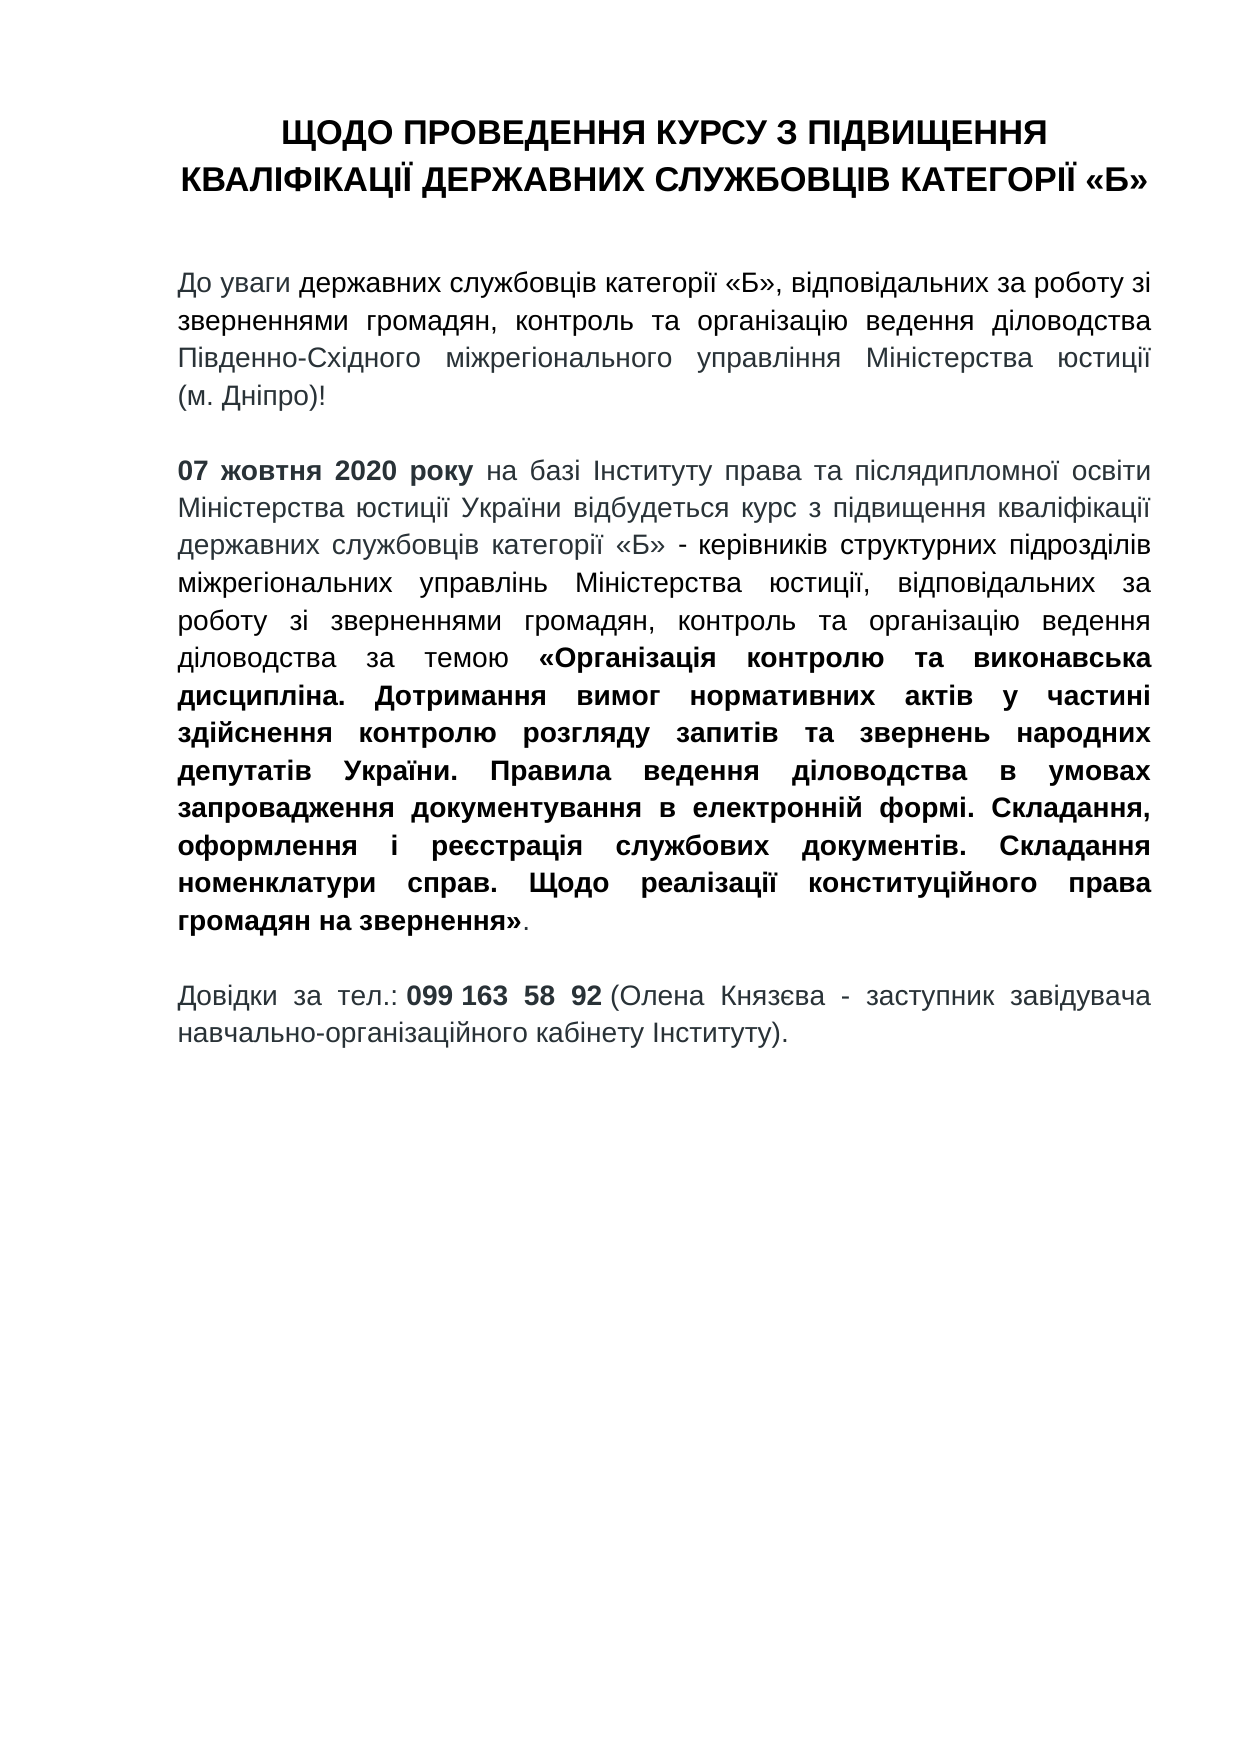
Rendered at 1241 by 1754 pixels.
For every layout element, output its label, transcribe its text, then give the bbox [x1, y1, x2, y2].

text До уваги державних службовців категорії «Б», відповідальних за роботу зі зверненнями громадян, контроль та організацію ведення діловодства Південно-Східного міжрегіонального управління Міністерства юстиції (м. Дніпро)! [177, 261, 1152, 411]
text ЩОДО ПРОВЕДЕННЯ КУРСУ З ПІДВИЩЕННЯ КВАЛІФІКАЦІЇ державних службовців категорії «Б» [177, 105, 1152, 199]
text Довідки за тел.: 099 163 58 92 (Олена Князєва - заступник завідувача навчально-організаційного кабінету Інституту). [177, 974, 1152, 1049]
text 07 жовтня 2020 року на базі Інституту права та післядипломної освіти Міністерства юстиції України відбудеться курс з підвищення кваліфікації державних службовців категорії «Б» - керівників структурних підрозділів міжрегіональних управлінь Міністерства юстиції, відповідальних за роботу зі зверненнями громадян, контроль та організацію ведення діловодства за темою «Організація контролю та виконавська дисципліна. Дотримання вимог нормативних актів у частині здійснення контролю розгляду запитів та звернень народних депутатів України. Правила ведення діловодства в умовах запровадження документування в електронній формі. Складання, оформлення і реєстрація службових документів. Складання номенклатури справ. Щодо реалізації конституційного права громадян на звернення». [177, 411, 1152, 936]
